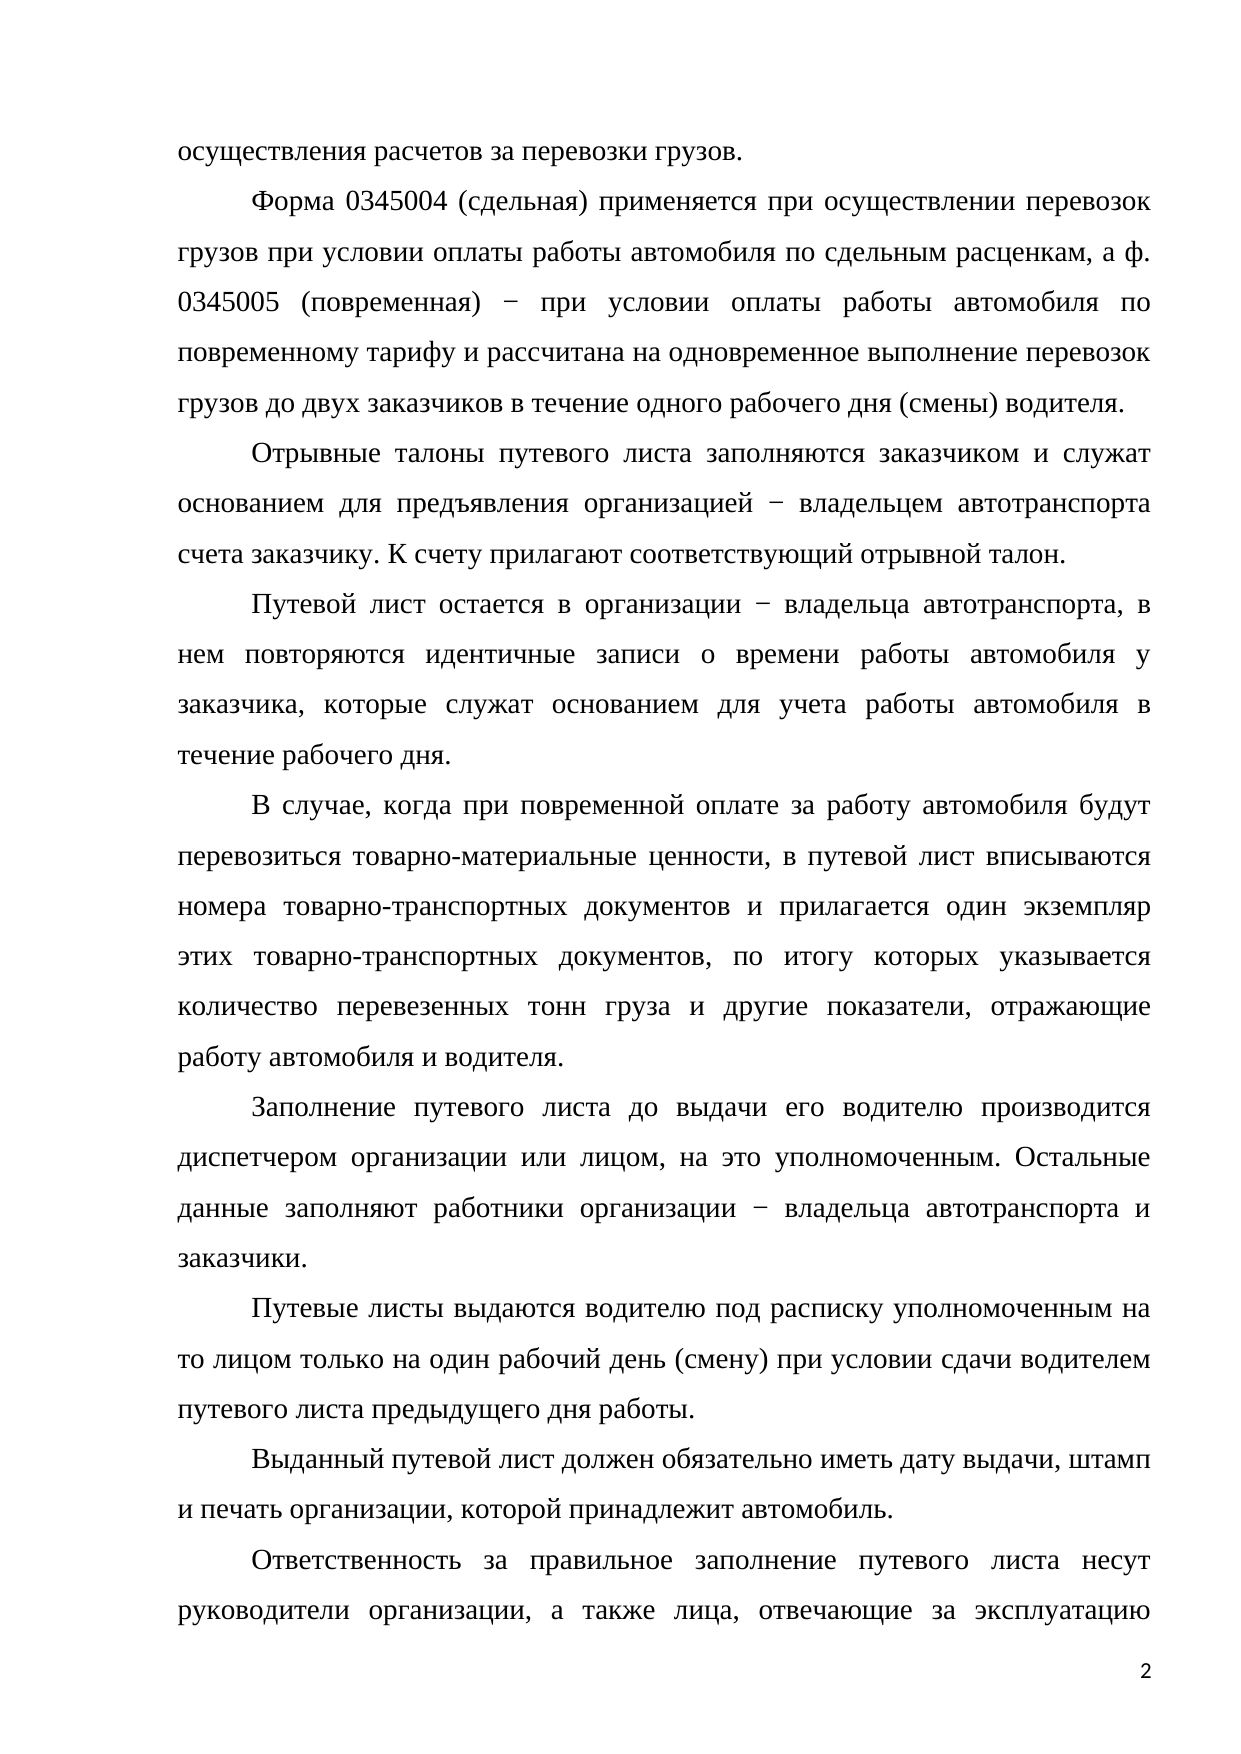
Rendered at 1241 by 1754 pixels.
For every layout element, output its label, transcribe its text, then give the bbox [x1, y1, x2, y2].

text Путевой лист остается в организации − владельца автотранспорта, в нем повторяются идентичные записи о времени работы автомобиля у заказчика, которые служат основанием для учета работы автомобиля в течение рабочего дня. [177, 586, 1152, 771]
text Форма 0345004 (сдельная) применяется при осуществлении перевозок грузов при условии оплаты работы автомобиля по сдельным расценкам, а ф. 0345005 (повременная) − при условии оплаты работы автомобиля по повременному тарифу и рассчитана на одновременное выполнение перевозок грузов до двух заказчиков в течение одного рабочего дня (смены) водителя. [177, 183, 1152, 418]
text Путевые листы выдаются водителю под расписку уполномоченным на то лицом только на один рабочий день (смену) при условии сдачи водителем путевого листа предыдущего дня работы. [177, 1290, 1152, 1424]
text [177, 1542, 1152, 1626]
text Отрывные талоны путевого листа заполняются заказчиком и служат основанием для предъявления организацией − владельцем автотранспорта счета заказчику. К счету прилагают соответствующий отрывной талон. [177, 435, 1152, 569]
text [177, 133, 1152, 167]
text В случае, когда при повременной оплате за работу автомобиля будут перевозиться товарно-материальные ценности, в путевой лист вписываются номера товарно-транспортных документов и прилагается один экземпляр этих товарно-транспортных документов, по итогу которых указывается количество перевезенных тонн груза и другие показатели, отражающие работу автомобиля и водителя. [177, 787, 1152, 1072]
text Заполнение путевого листа до выдачи его водителю производится диспетчером организации или лицом, на это уполномоченным. Остальные данные заполняют работники организации − владельца автотранспорта и заказчики. [177, 1089, 1152, 1274]
text Выданный путевой лист должен обязательно иметь дату выдачи, штамп и печать организации, которой принадлежит автомобиль. [177, 1441, 1152, 1525]
